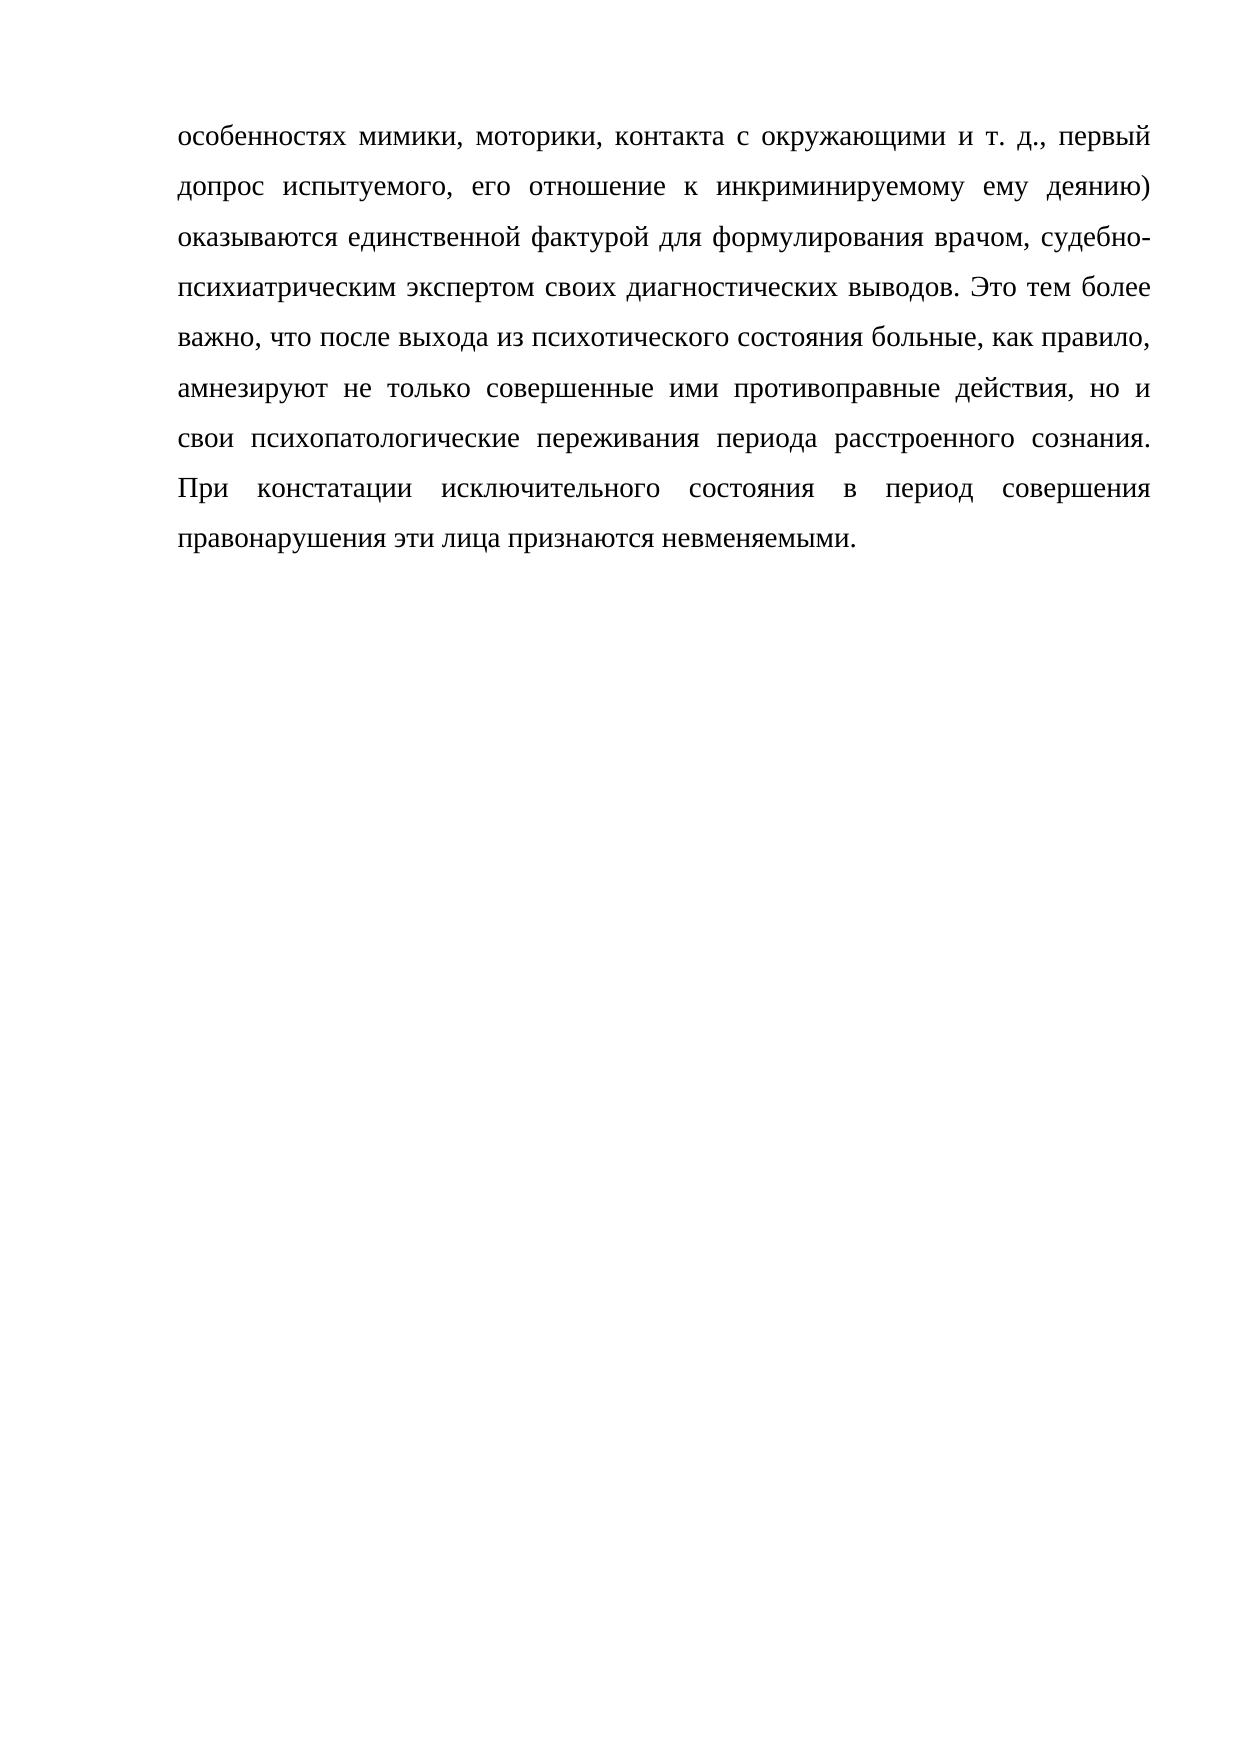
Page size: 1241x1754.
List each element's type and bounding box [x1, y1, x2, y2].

text [177, 118, 1152, 554]
